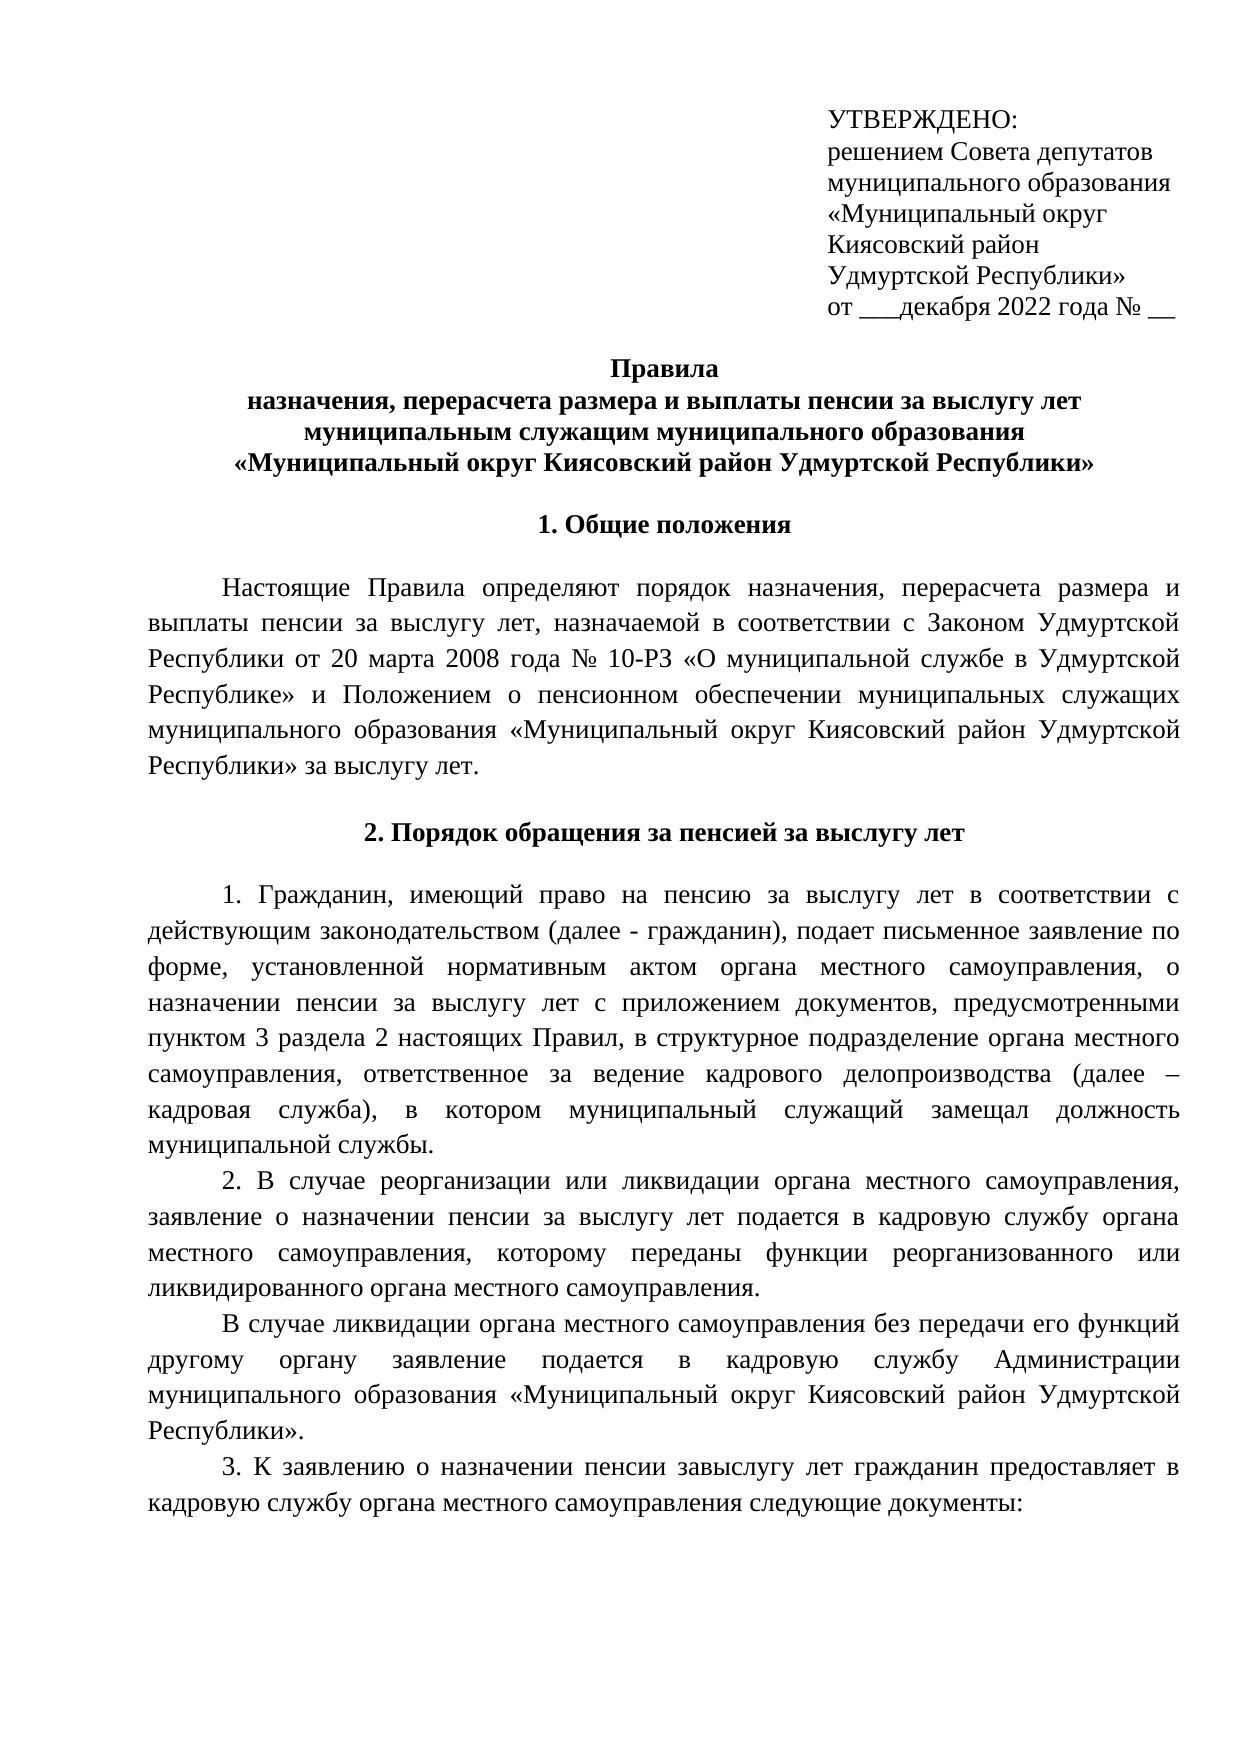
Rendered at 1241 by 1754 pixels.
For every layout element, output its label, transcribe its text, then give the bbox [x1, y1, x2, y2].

text Настоящие Правила определяют порядок назначения, перерасчета размера и выплаты пенсии за выслугу лет, назначаемой в соответствии с Законом Удмуртской Республики от 20 марта 2008 года № 10-РЗ «О муниципальной службе в Удмуртской Республике» и Положением о пенсионном обеспечении муниципальных служащих муниципального образования «Муниципальный округ Киясовский район Удмуртской Республики» за выслугу лет. [148, 571, 1181, 780]
text «Муниципальный округ Киясовский район Удмуртской Республики» [148, 446, 1181, 477]
text 2. Порядок обращения за пенсией за выслугу лет [148, 816, 1181, 847]
text 1. Общие положения [148, 508, 1181, 539]
text назначения, перерасчета размера и выплаты пенсии за выслугу лет [148, 384, 1181, 415]
text муниципальным служащим муниципального образования [148, 415, 1181, 446]
text Правила [148, 353, 1181, 384]
text 1. Гражданин, имеющий право на пенсию за выслугу лет в соответствии с действующим законодательством (далее - гражданин), подает письменное заявление по форме, установленной нормативным актом органа местного самоуправления, о назначении пенсии за выслугу лет с приложением документов, предусмотренными пунктом 3 раздела 2 настоящих Правил, в структурное подразделение органа местного самоуправления, ответственное за ведение кадрового делопроизводства (далее – кадровая служба), в котором муниципальный служащий замещал должность муниципальной службы. [148, 878, 1181, 1160]
text муниципального образования «Муниципальный округ [827, 166, 1181, 228]
text В случае ликвидации органа местного самоуправления без передачи его функций другому органу заявление подается в кадровую службу Администрации муниципального образования «Муниципальный округ Киясовский район Удмуртской Республики». [148, 1307, 1181, 1446]
text от ___декабря 2022 года № __ [148, 290, 1181, 321]
text Киясовский район Удмуртской Республики» [827, 228, 1181, 290]
text 2. В случае реорганизации или ликвидации органа местного самоуправления, заявление о назначении пенсии за выслугу лет подается в кадровую службу органа местного самоуправления, которому переданы функции реорганизованного или ликвидированного органа местного самоуправления. [148, 1164, 1181, 1303]
text 3. К заявлению о назначении пенсии завыслугу лет гражданин предоставляет в кадровую службу органа местного самоуправления следующие документы: [148, 1450, 1181, 1517]
text УТВЕРЖДЕНО: [148, 103, 1181, 134]
text решением Совета депутатов [148, 134, 1181, 166]
